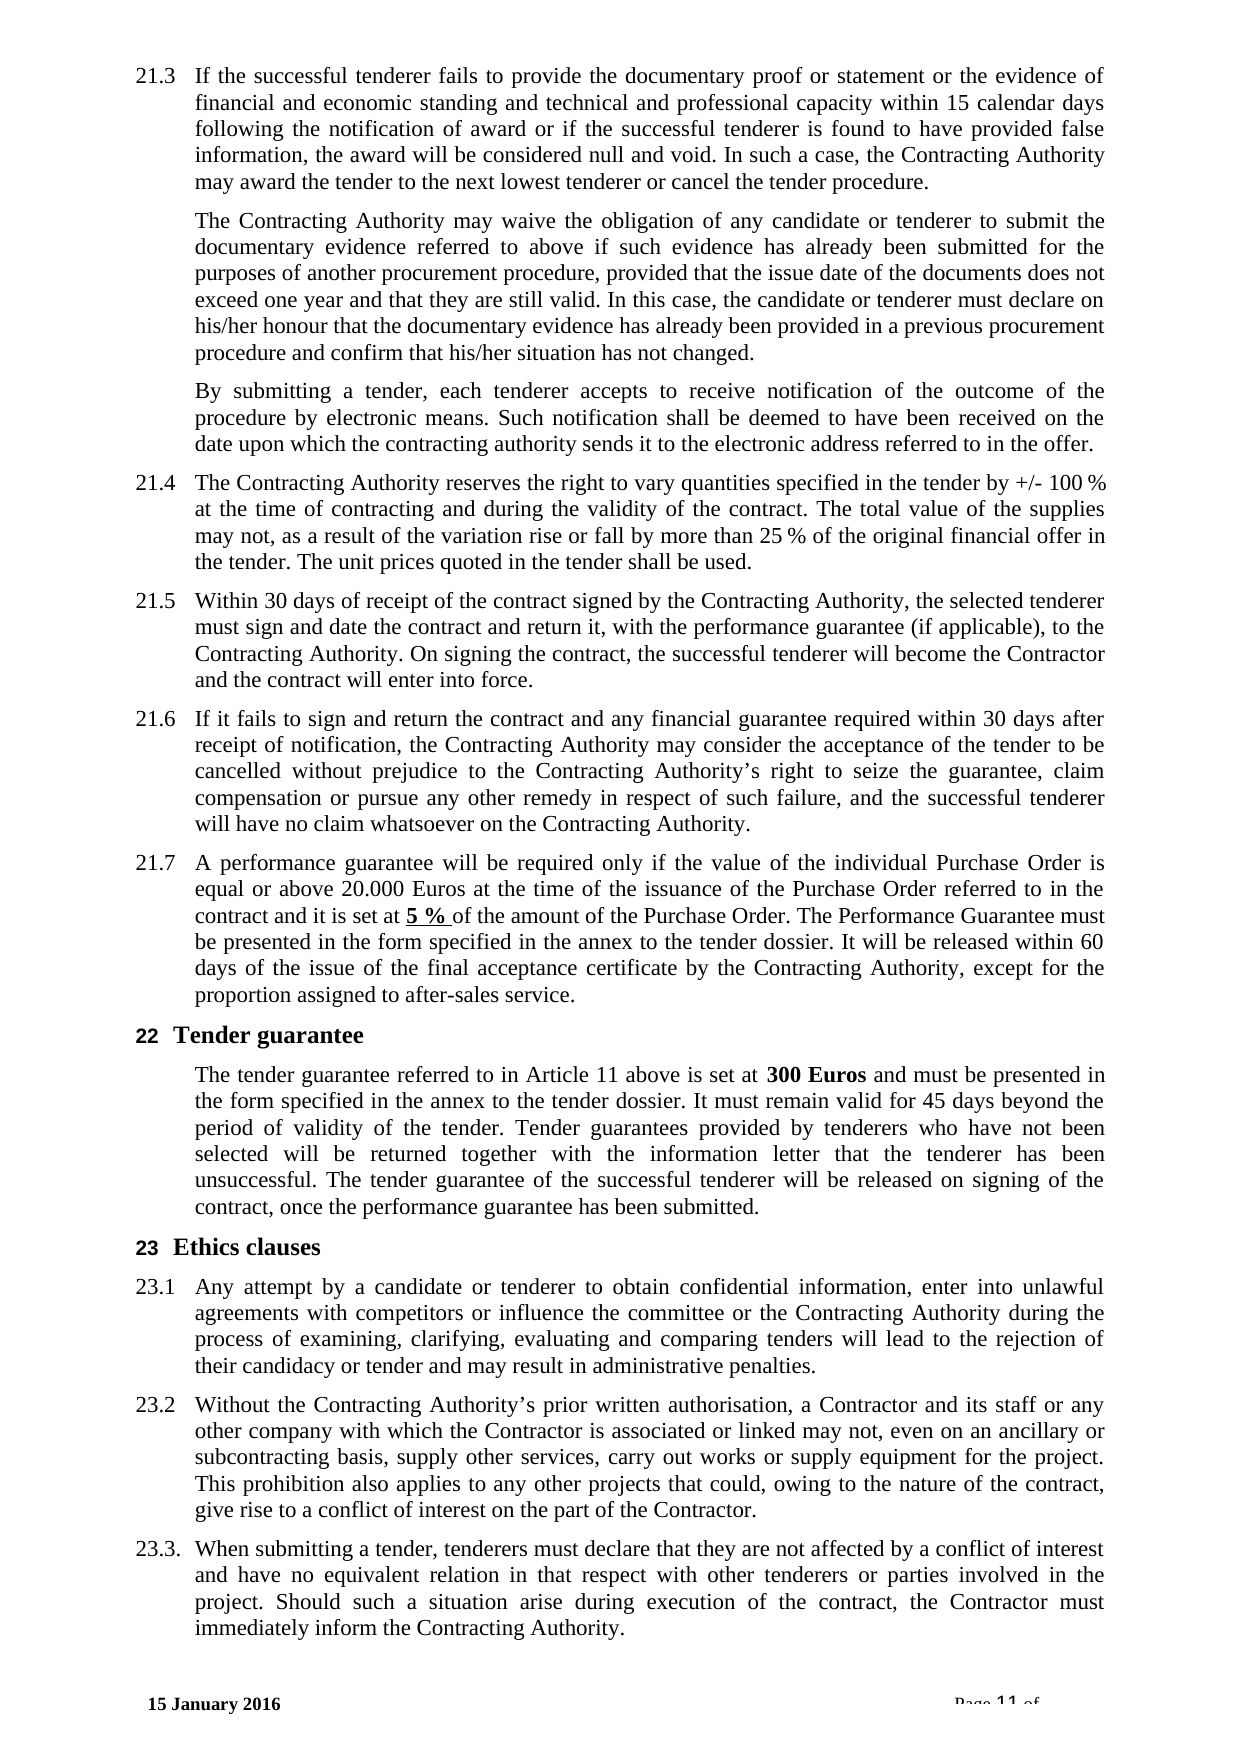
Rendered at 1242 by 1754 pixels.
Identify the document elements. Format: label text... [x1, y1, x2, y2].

subtitle 21.3 If the successful tenderer fails to provide the documentary proof or statement or the evidence of financial and economic standing and technical and professional capacity within 15 calendar days following the notification of award or if the successful tenderer is found to have provided false information, the award will be considered null and void. In such a case, the Contracting Authority may award the tender to the next lowest tenderer or cancel the tender procedure. [135, 62, 1106, 194]
subtitle 23.3. When submitting a tender, tenderers must declare that they are not affected by a conflict of interest and have no equivalent relation in that respect with other tenderers or parties involved in the project. Should such a situation arise during execution of the contract, the Contractor must immediately inform the Contracting Authority. [135, 1535, 1106, 1640]
subtitle 23.2 Without the Contracting Authority’s prior written authorisation, a Contractor and its staff or any other company with which the Contractor is associated or linked may not, even on an ancillary or subcontracting basis, supply other services, carry out works or supply equipment for the project. This prohibition also applies to any other projects that could, owing to the nature of the contract, give rise to a conflict of interest on the part of the Contractor. [135, 1391, 1106, 1522]
text By submitting a tender, each tenderer accepts to receive notification of the outcome of the procedure by electronic means. Such notification shall be deemed to have been received on the date upon which the contracting authority sends it to the electronic address referred to in the offer. [194, 377, 1106, 456]
text The Contracting Authority may waive the obligation of any candidate or tenderer to submit the documentary evidence referred to above if such evidence has already been submitted for the purposes of another procurement procedure, provided that the issue date of the documents does not exceed one year and that they are still valid. In this case, the candidate or tenderer must declare on his/her honour that the documentary evidence has already been provided in a previous procurement procedure and confirm that his/her situation has not changed. [194, 207, 1106, 365]
subtitle Tender guarantee [135, 1020, 1106, 1048]
text 21.7 A performance guarantee will be required only if the value of the individual Purchase Order is equal or above 20.000 Euros at the time of the issuance of the Purchase Order referred to in the contract and it is set at 5 % of the amount of the Purchase Order. The Performance Guarantee must be presented in the form specified in the annex to the tender dossier. It will be released within 60 days of the issue of the final acceptance certificate by the Contracting Authority, except for the proportion assigned to after-sales service. [135, 849, 1106, 1007]
subtitle 23.1 Any attempt by a candidate or tenderer to obtain confidential information, enter into unlawful agreements with competitors or influence the committee or the Contracting Authority during the process of examining, clarifying, evaluating and comparing tenders will lead to the rejection of their candidacy or tender and may result in administrative penalties. [135, 1273, 1106, 1378]
text 21.4 The Contracting Authority reserves the right to vary quantities specified in the tender by +/- 100 % at the time of contracting and during the validity of the contract. The total value of the supplies may not, as a result of the variation rise or fall by more than 25 % of the original financial offer in the tender. The unit prices quoted in the tender shall be used. [135, 469, 1106, 574]
subtitle 21.5 Within 30 days of receipt of the contract signed by the Contracting Authority, the selected tenderer must sign and date the contract and return it, with the performance guarantee (if applicable), to the Contracting Authority. On signing the contract, the successful tenderer will become the Contractor and the contract will enter into force. [135, 587, 1106, 692]
text The tender guarantee referred to in Article 11 above is set at 300 Euros and must be presented in the form specified in the annex to the tender dossier. It must remain valid for 45 days beyond the period of validity of the tender. Tender guarantees provided by tenderers who have not been selected will be returned together with the information letter that the tenderer has been unsuccessful. The tender guarantee of the successful tenderer will be released on signing of the contract, once the performance guarantee has been submitted. [135, 1061, 1106, 1219]
subtitle Ethics clauses [135, 1232, 1106, 1260]
text 21.6 If it fails to sign and return the contract and any financial guarantee required within 30 days after receipt of notification, the Contracting Authority may consider the acceptance of the tender to be cancelled without prejudice to the Contracting Authority’s right to seize the guarantee, claim compensation or pursue any other remedy in respect of such failure, and the successful tenderer will have no claim whatsoever on the Contracting Authority. [135, 705, 1106, 837]
